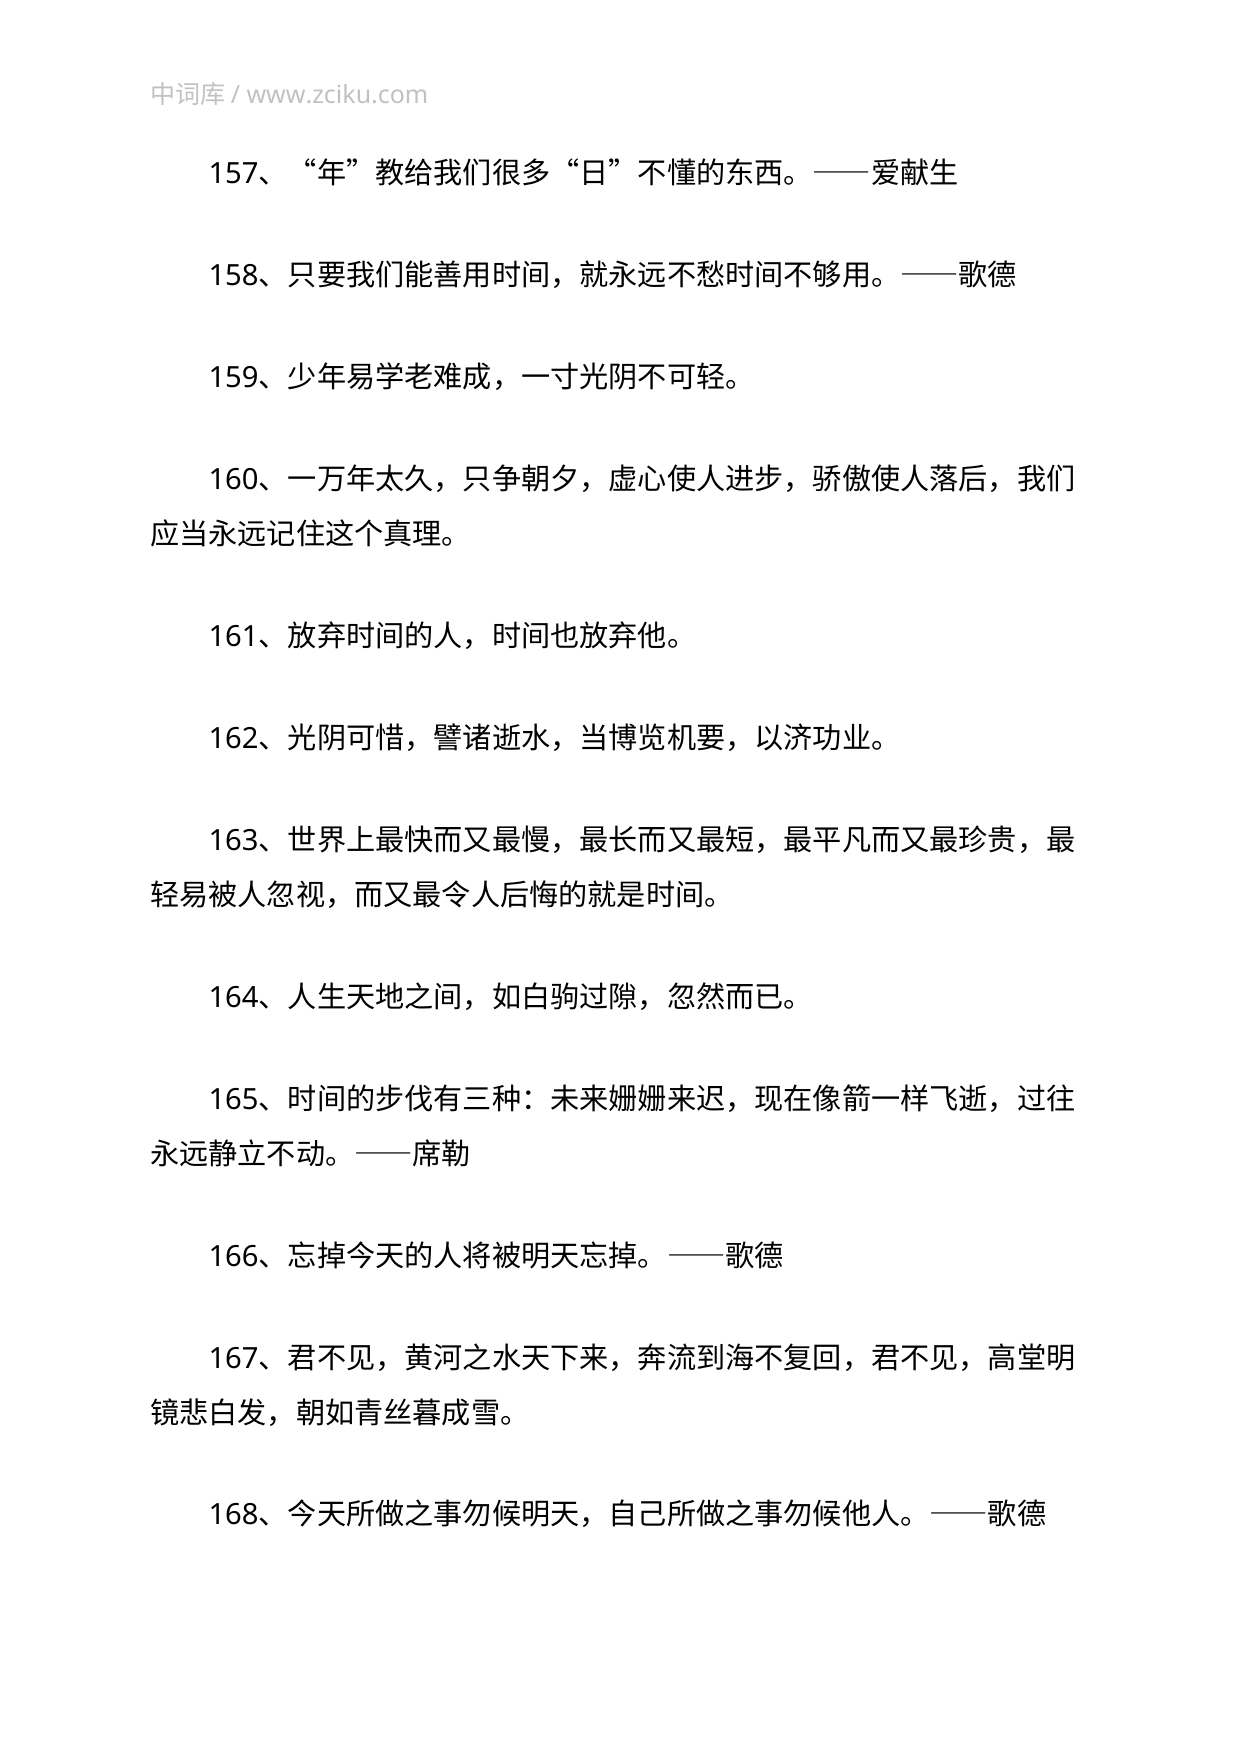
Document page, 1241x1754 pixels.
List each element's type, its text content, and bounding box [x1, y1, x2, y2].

text 157、“年”教给我们很多“日”不懂的东西。——爱献生 [150, 150, 1090, 192]
text 165、时间的步伐有三种：未来姗姗来迟，现在像箭一样飞逝，过往永远静立不动。——席勒 [150, 1075, 1090, 1173]
text 160、一万年太久，只争朝夕，虚心使人进步，骄傲使人落后，我们应当永远记住这个真理。 [150, 456, 1090, 553]
text 159、少年易学老难成，一寸光阴不可轻。 [150, 354, 1090, 396]
text 166、忘掉今天的人将被明天忘掉。——歌德 [150, 1232, 1090, 1274]
text 167、君不见，黄河之水天下来，奔流到海不复回，君不见，高堂明镜悲白发，朝如青丝暮成雪。 [150, 1334, 1090, 1431]
text 163、世界上最快而又最慢，最长而又最短，最平凡而又最珍贵，最轻易被人忽视，而又最令人后悔的就是时间。 [150, 817, 1090, 914]
text 158、只要我们能善用时间，就永远不愁时间不够用。——歌德 [150, 252, 1090, 294]
text 162、光阴可惜，譬诸逝水，当博览机要，以济功业。 [150, 715, 1090, 757]
text 168、今天所做之事勿候明天，自己所做之事勿候他人。——歌德 [150, 1491, 1090, 1533]
text 164、人生天地之间，如白驹过隙，忽然而已。 [150, 973, 1090, 1016]
text 161、放弃时间的人，时间也放弃他。 [150, 613, 1090, 655]
